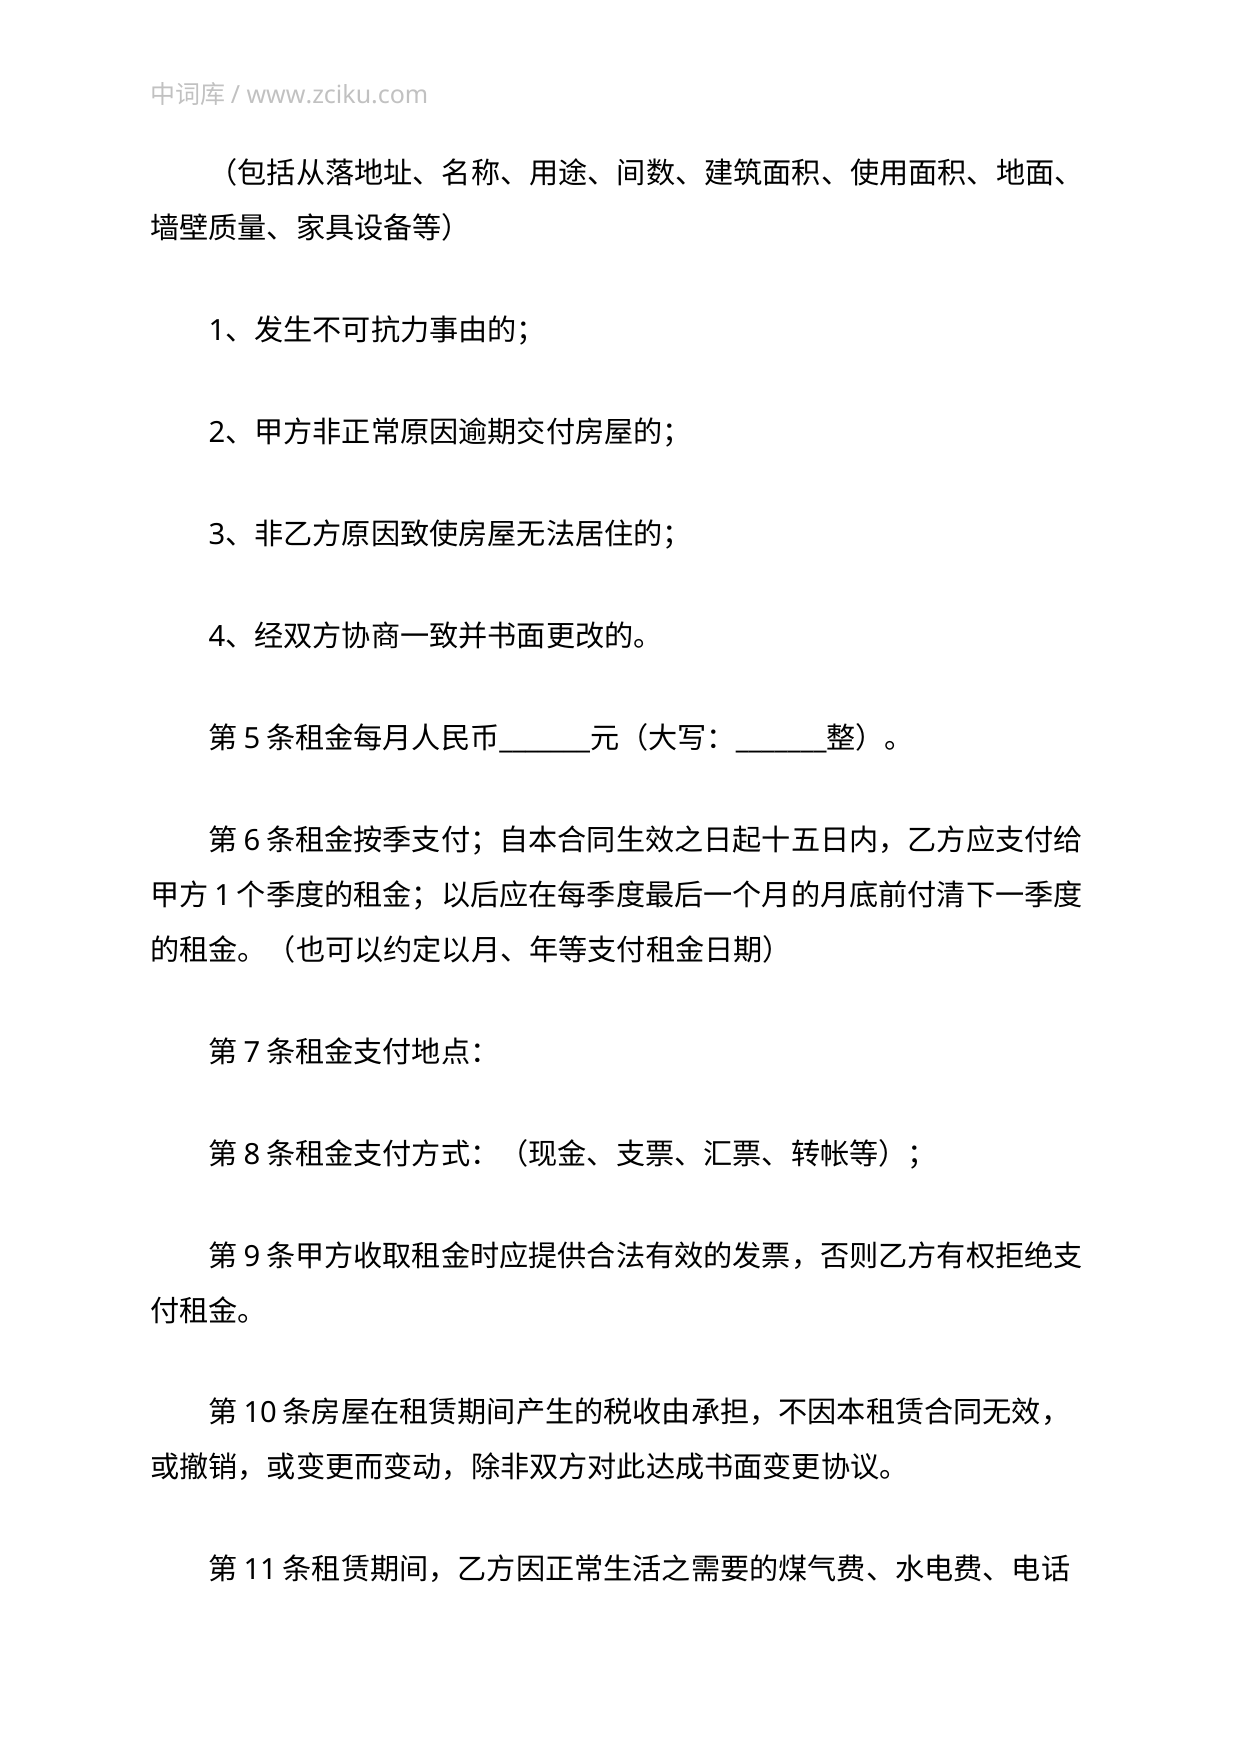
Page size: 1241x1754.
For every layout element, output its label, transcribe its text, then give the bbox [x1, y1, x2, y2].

text 第5条租金每月人民币_______元（大写：_______整）。 [150, 714, 1090, 757]
text 1、发生不可抗力事由的； [150, 307, 1090, 349]
text 第8条租金支付方式：（现金、支票、汇票、转帐等）； [150, 1130, 1090, 1173]
text 第9条甲方收取租金时应提供合法有效的发票，否则乙方有权拒绝支付租金。 [150, 1232, 1090, 1329]
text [150, 1546, 1090, 1588]
text 3、非乙方原因致使房屋无法居住的； [150, 511, 1090, 553]
text （包括从落地址、名称、用途、间数、建筑面积、使用面积、地面、墙壁质量、家具设备等） [150, 150, 1090, 247]
text 第6条租金按季支付；自本合同生效之日起十五日内，乙方应支付给甲方1个季度的租金；以后应在每季度最后一个月的月底前付清下一季度的租金。（也可以约定以月、年等支付租金日期） [150, 817, 1090, 969]
text 2、甲方非正常原因逾期交付房屋的； [150, 409, 1090, 451]
text 第10条房屋在租赁期间产生的税收由承担，不因本租赁合同无效，或撤销，或变更而变动，除非双方对此达成书面变更协议。 [150, 1389, 1090, 1486]
text 第7条租金支付地点： [150, 1028, 1090, 1071]
text 4、经双方协商一致并书面更改的。 [150, 613, 1090, 655]
